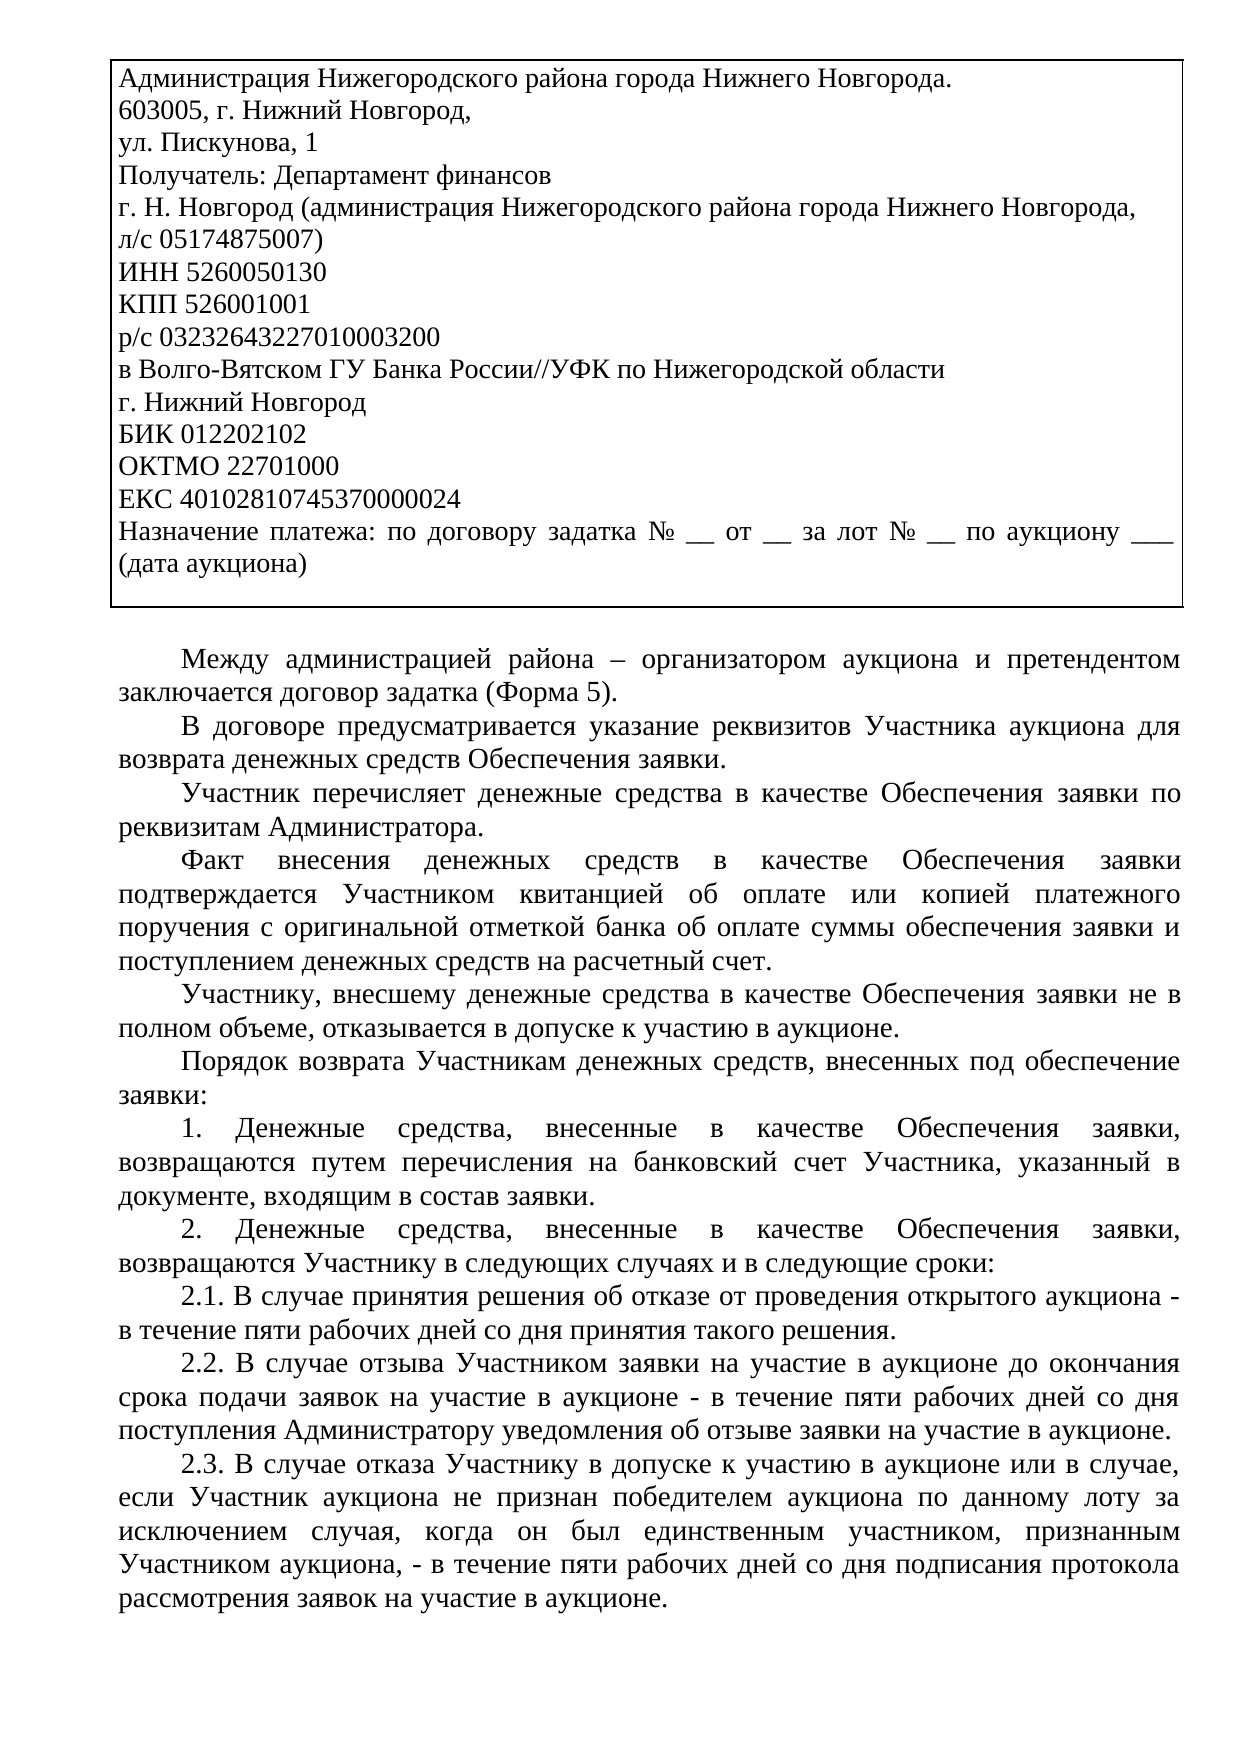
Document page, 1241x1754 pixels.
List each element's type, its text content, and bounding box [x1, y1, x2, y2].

text Между администрацией района – организатором аукциона и претендентом заключается договор задатка (Форма 5). [118, 641, 1181, 708]
text Участнику, внесшему денежные средства в качестве Обеспечения заявки не в полном объеме, отказывается в допуске к участию в аукционе. [118, 976, 1181, 1043]
text 2.1. В случае принятия решения об отказе от проведения открытого аукциона - в течение пяти рабочих дней со дня принятия такого решения. [118, 1278, 1181, 1345]
text 2.2. В случае отзыва Участником заявки на участие в аукционе до окончания срока подачи заявок на участие в аукционе - в течение пяти рабочих дней со дня поступления Администратору уведомления об отзыве заявки на участие в аукционе. [118, 1345, 1181, 1446]
text Факт внесения денежных средств в качестве Обеспечения заявки подтверждается Участником квитанцией об оплате или копией платежного поручения с оригинальной отметкой банка об оплате суммы обеспечения заявки и поступлением денежных средств на расчетный счет. [118, 842, 1181, 976]
text Участник перечисляет денежные средства в качестве Обеспечения заявки по реквизитам Администратора. [118, 775, 1181, 842]
text Порядок возврата Участникам денежных средств, внесенных под обеспечение заявки: [118, 1043, 1181, 1111]
text 2.3. В случае отказа Участнику в допуске к участию в аукционе или в случае, если Участник аукциона не признан победителем аукциона по данному лоту за исключением случая, когда он был единственным участником, признанным Участником аукциона, - в течение пяти рабочих дней со дня подписания протокола рассмотрения заявок на участие в аукционе. [118, 1446, 1181, 1614]
table_cell Администрация Нижегородского района города Нижнего Новгорода. 603005, г. Нижний Новгород, ул. Пискунова, 1 Получатель: Департамент финансов г. Н. Новгород (администрация Нижегородского района города Нижнего Новгорода, л/с 05174875007) ИНН 5260050130 КПП 526001001 р/с 03232643227010003200 в Волго-Вятском ГУ Банка России//УФК по Нижегородской области г. Нижний Новгород БИК 012202102 ОКТМО 22701000 ЕКС 40102810745370000024 Назначение платежа: по договору задатка № __ от __ за лот № __ по аукциону ___ (дата аукциона) [112, 61, 1182, 606]
text В договоре предусматривается указание реквизитов Участника аукциона для возврата денежных средств Обеспечения заявки. [118, 708, 1181, 775]
text 1. Денежные средства, внесенные в качестве Обеспечения заявки, возвращаются путем перечисления на банковский счет Участника, указанный в документе, входящим в состав заявки. [118, 1111, 1181, 1211]
text 2. Денежные средства, внесенные в качестве Обеспечения заявки, возвращаются Участнику в следующих случаях и в следующие сроки: [118, 1211, 1181, 1278]
